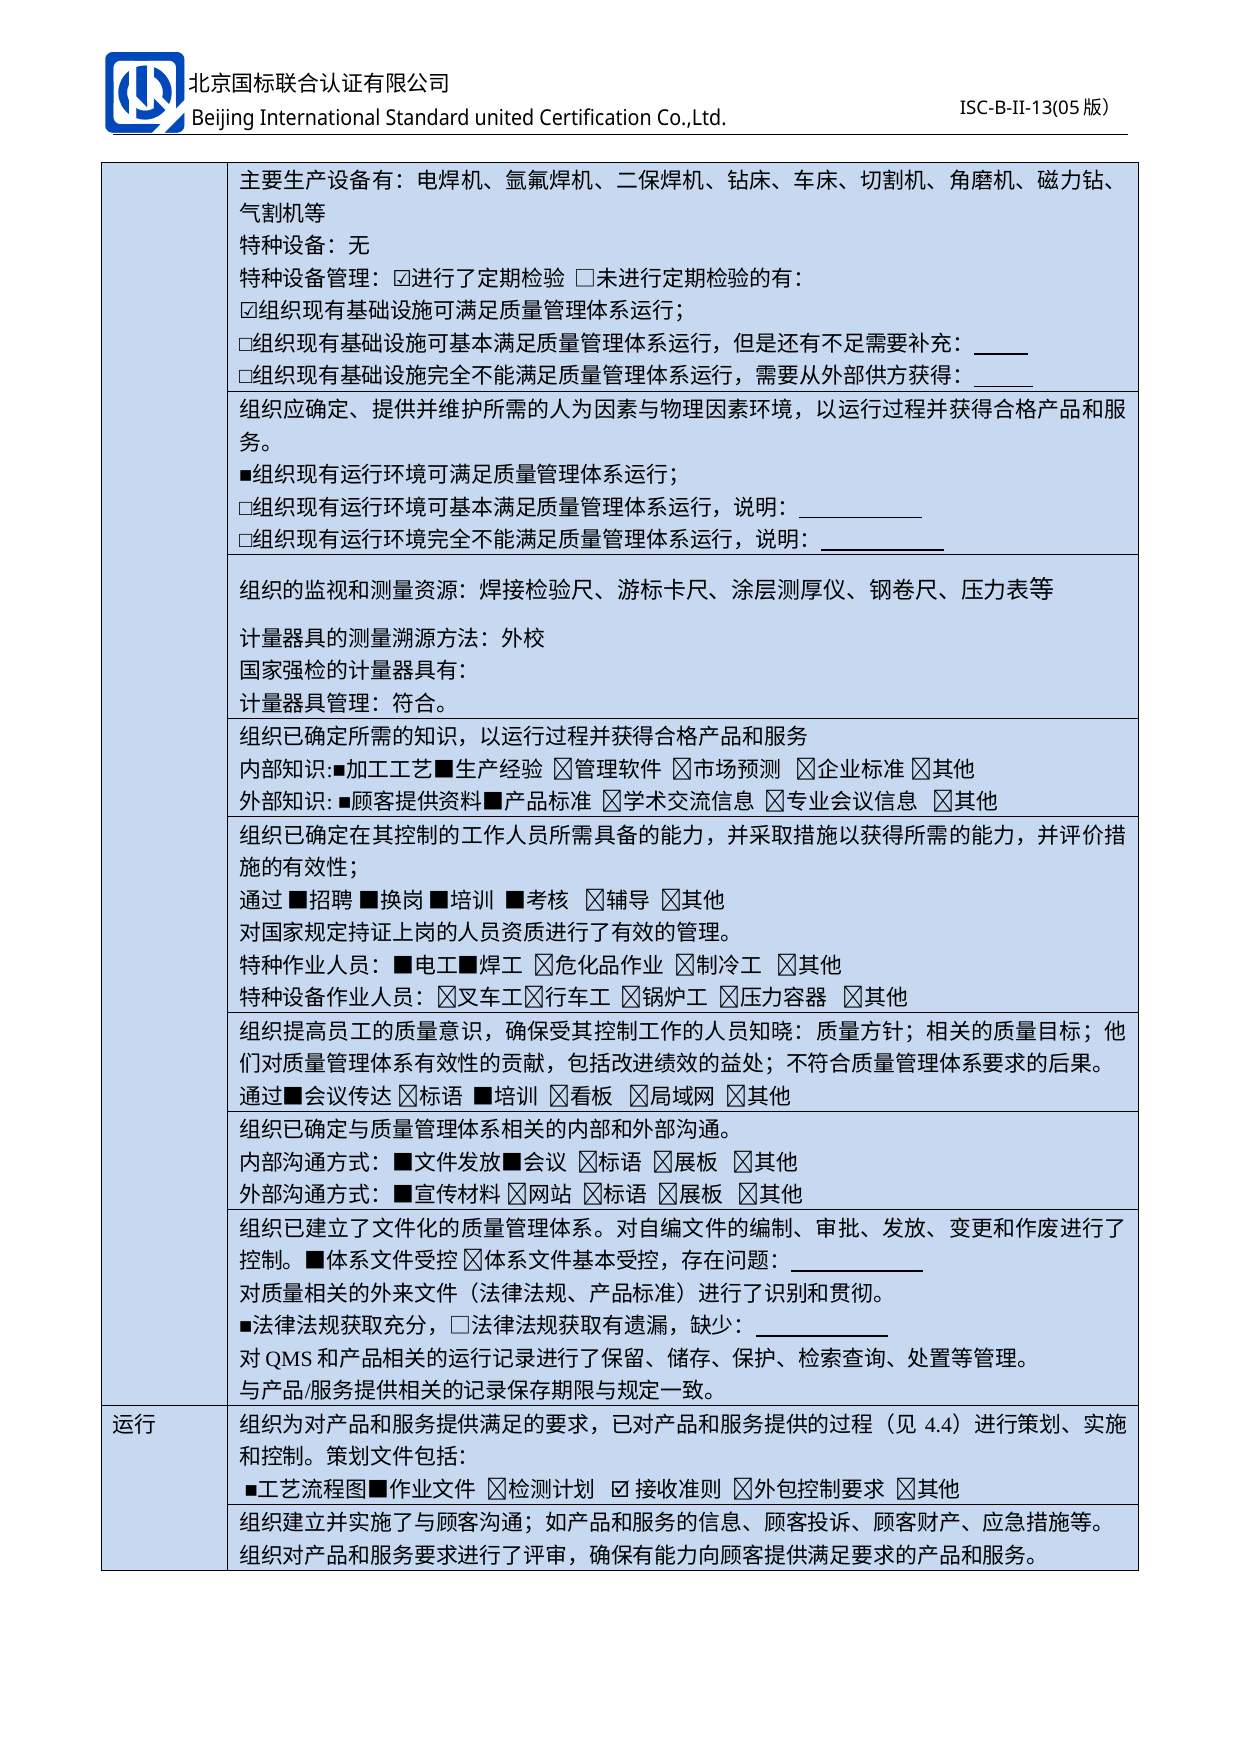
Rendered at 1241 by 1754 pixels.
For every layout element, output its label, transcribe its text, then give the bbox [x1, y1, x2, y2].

table_cell 运行 [102, 1406, 227, 1570]
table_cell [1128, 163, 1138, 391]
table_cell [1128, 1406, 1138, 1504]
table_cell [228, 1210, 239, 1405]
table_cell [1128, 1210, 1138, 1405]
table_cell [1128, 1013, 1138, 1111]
picture [105, 52, 185, 133]
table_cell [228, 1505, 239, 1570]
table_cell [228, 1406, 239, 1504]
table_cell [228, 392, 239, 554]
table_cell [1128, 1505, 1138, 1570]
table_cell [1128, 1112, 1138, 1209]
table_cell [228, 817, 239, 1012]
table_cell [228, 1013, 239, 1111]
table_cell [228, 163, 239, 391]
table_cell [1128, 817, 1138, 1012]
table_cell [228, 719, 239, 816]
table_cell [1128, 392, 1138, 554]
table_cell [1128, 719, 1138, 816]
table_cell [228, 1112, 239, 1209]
